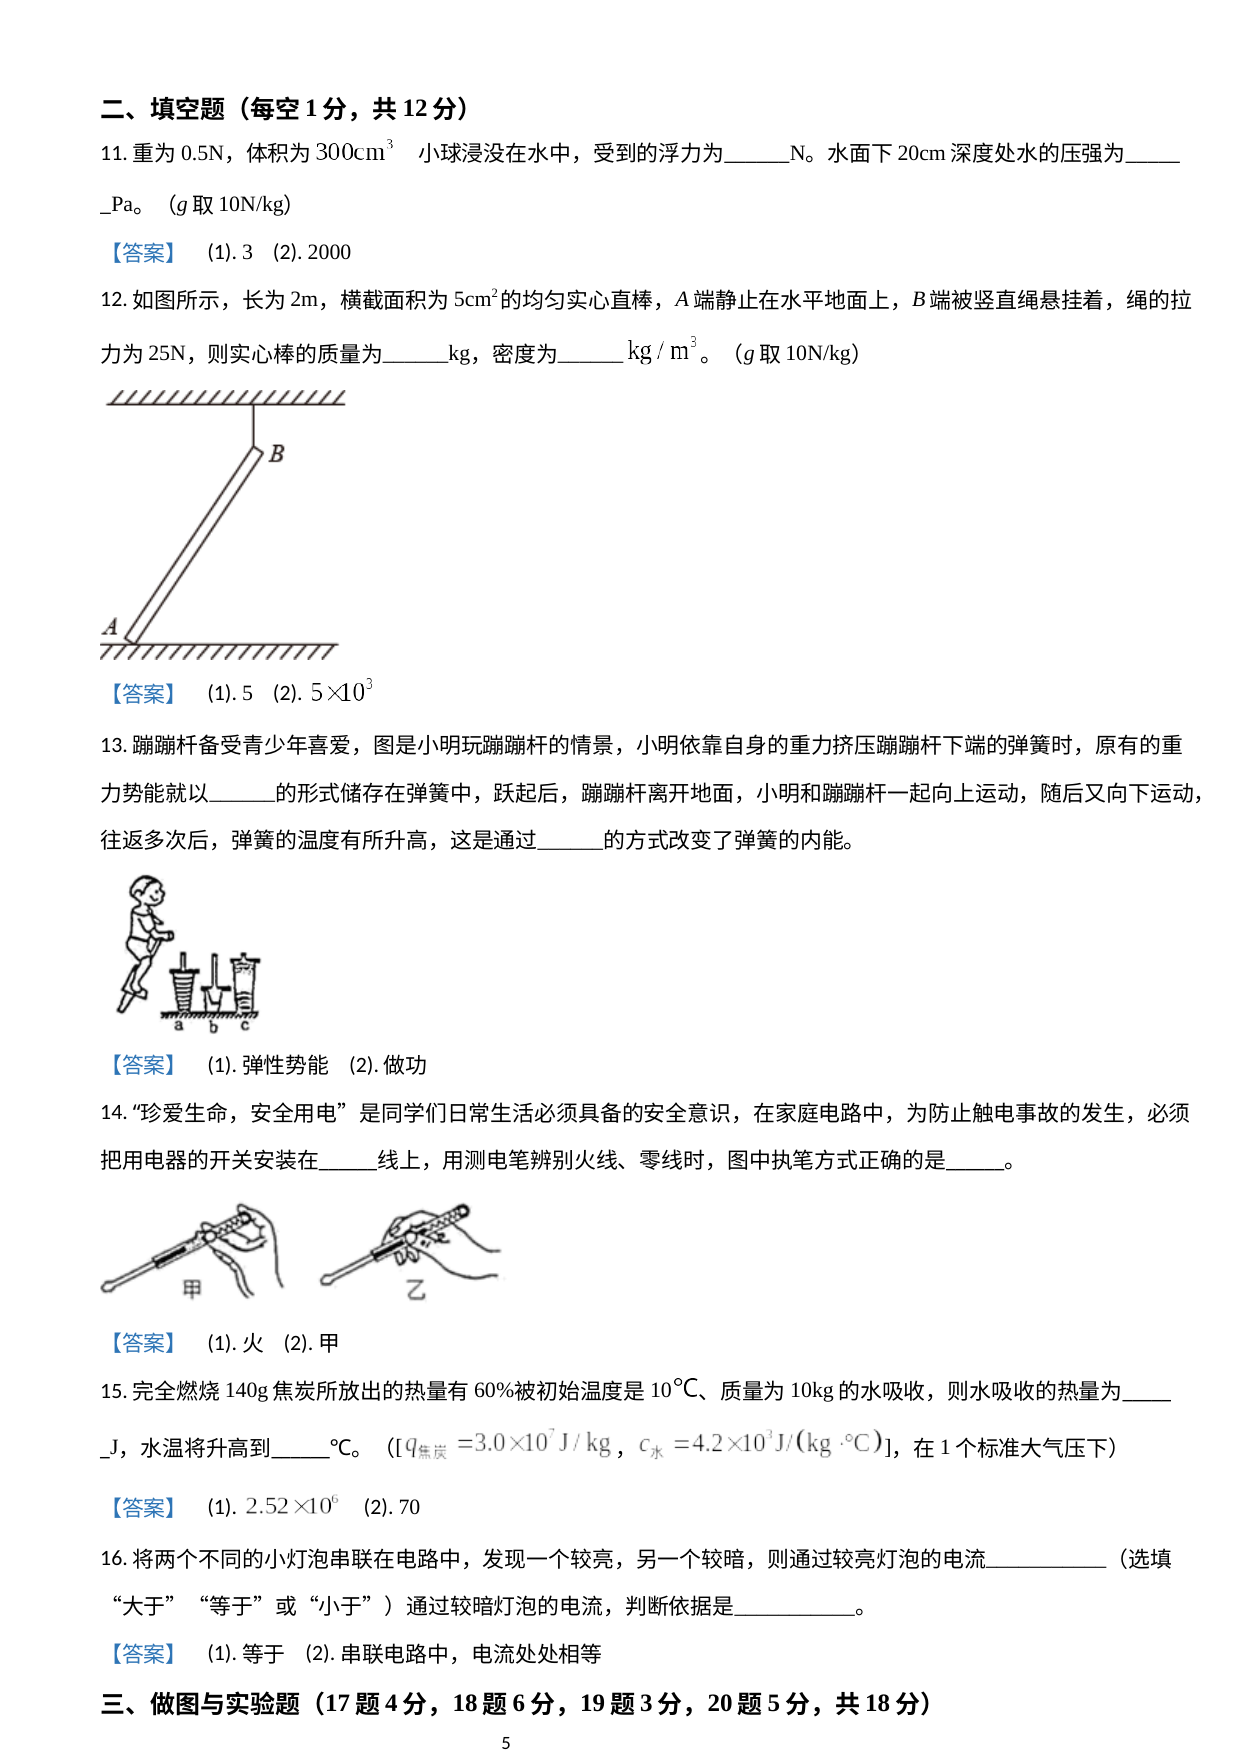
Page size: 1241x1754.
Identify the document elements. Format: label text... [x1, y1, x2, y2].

text 13. 蹦蹦杄备受青少年喜爱，图是小明玩蹦蹦杆的情景，小明依靠自身的重力挤压蹦蹦杆下端的弹簧时，原有的重力势能就以______的形式储存在弹簧中，跃起后，蹦蹦杆离开地面，小明和蹦蹦杆一起向上运动，随后又向下运动，往返多次后，弹簧的温度有所升高，这是通过______的方式改变了弹簧的内能。 [100, 728, 1203, 855]
picture [100, 870, 269, 1035]
text 15. 完全燃烧140g焦炭所放出的热量有60%被初始温度是10、质量为10kg的水吸收，则水吸收的热量为______J，水温将升高到______℃。（[，]，在1个标准大气压下） [100, 1374, 1203, 1471]
text 16. 将两个不同的小灯泡串联在电路中，发现一个较亮，另一个较暗，则通过较亮灯泡的电流___________（选填“大于”“等于”或“小于”）通过较暗灯泡的电流，判断依据是___________。 [100, 1542, 1203, 1621]
text 三、做图与实验题（17题4分，18题6分，19题3分，20题5分，共18分） [100, 1684, 1203, 1721]
text 11. 重为0.5N，体积为小球浸没在水中，受到的浮力为______N。水面下20cm深度处水的压强为______Pa。（g取10N/kg） [100, 132, 1203, 220]
text 【答案】 (1). 5 (2). [100, 673, 1203, 712]
text 【答案】 (1). 等于 (2). 串联电路中，电流处处相等 [100, 1637, 1203, 1668]
text 14. “珍爱生命，安全用电”是同学们日常生活必须具备的安全意识，在家庭电路中，为防止触电事故的发生，必须把用电器的开关安装在______线上，用测电笔辨别火线、零线时，图中执笔方式正确的是______。 [100, 1096, 1203, 1175]
text 【答案】 (1). (2). 70 [100, 1487, 1203, 1526]
picture [100, 390, 347, 660]
picture [100, 1191, 513, 1313]
text 二、填空题（每空1分，共12分） [100, 89, 1203, 126]
text 【答案】 (1). 弹性势能 (2). 做功 [100, 1048, 1203, 1080]
text 【答案】 (1). 3 (2). 2000 [100, 236, 1203, 267]
text 【答案】 (1). 火 (2). 甲 [100, 1326, 1203, 1358]
text 12. 如图所示，长为2m，横截面积为5cm2的均匀实心直棒，A端静止在水平地面上，B端被竖直绳悬挂着，绳的拉力为25N，则实心棒的质量为______kg，密度为______。（g取10N/kg） [100, 283, 1203, 375]
